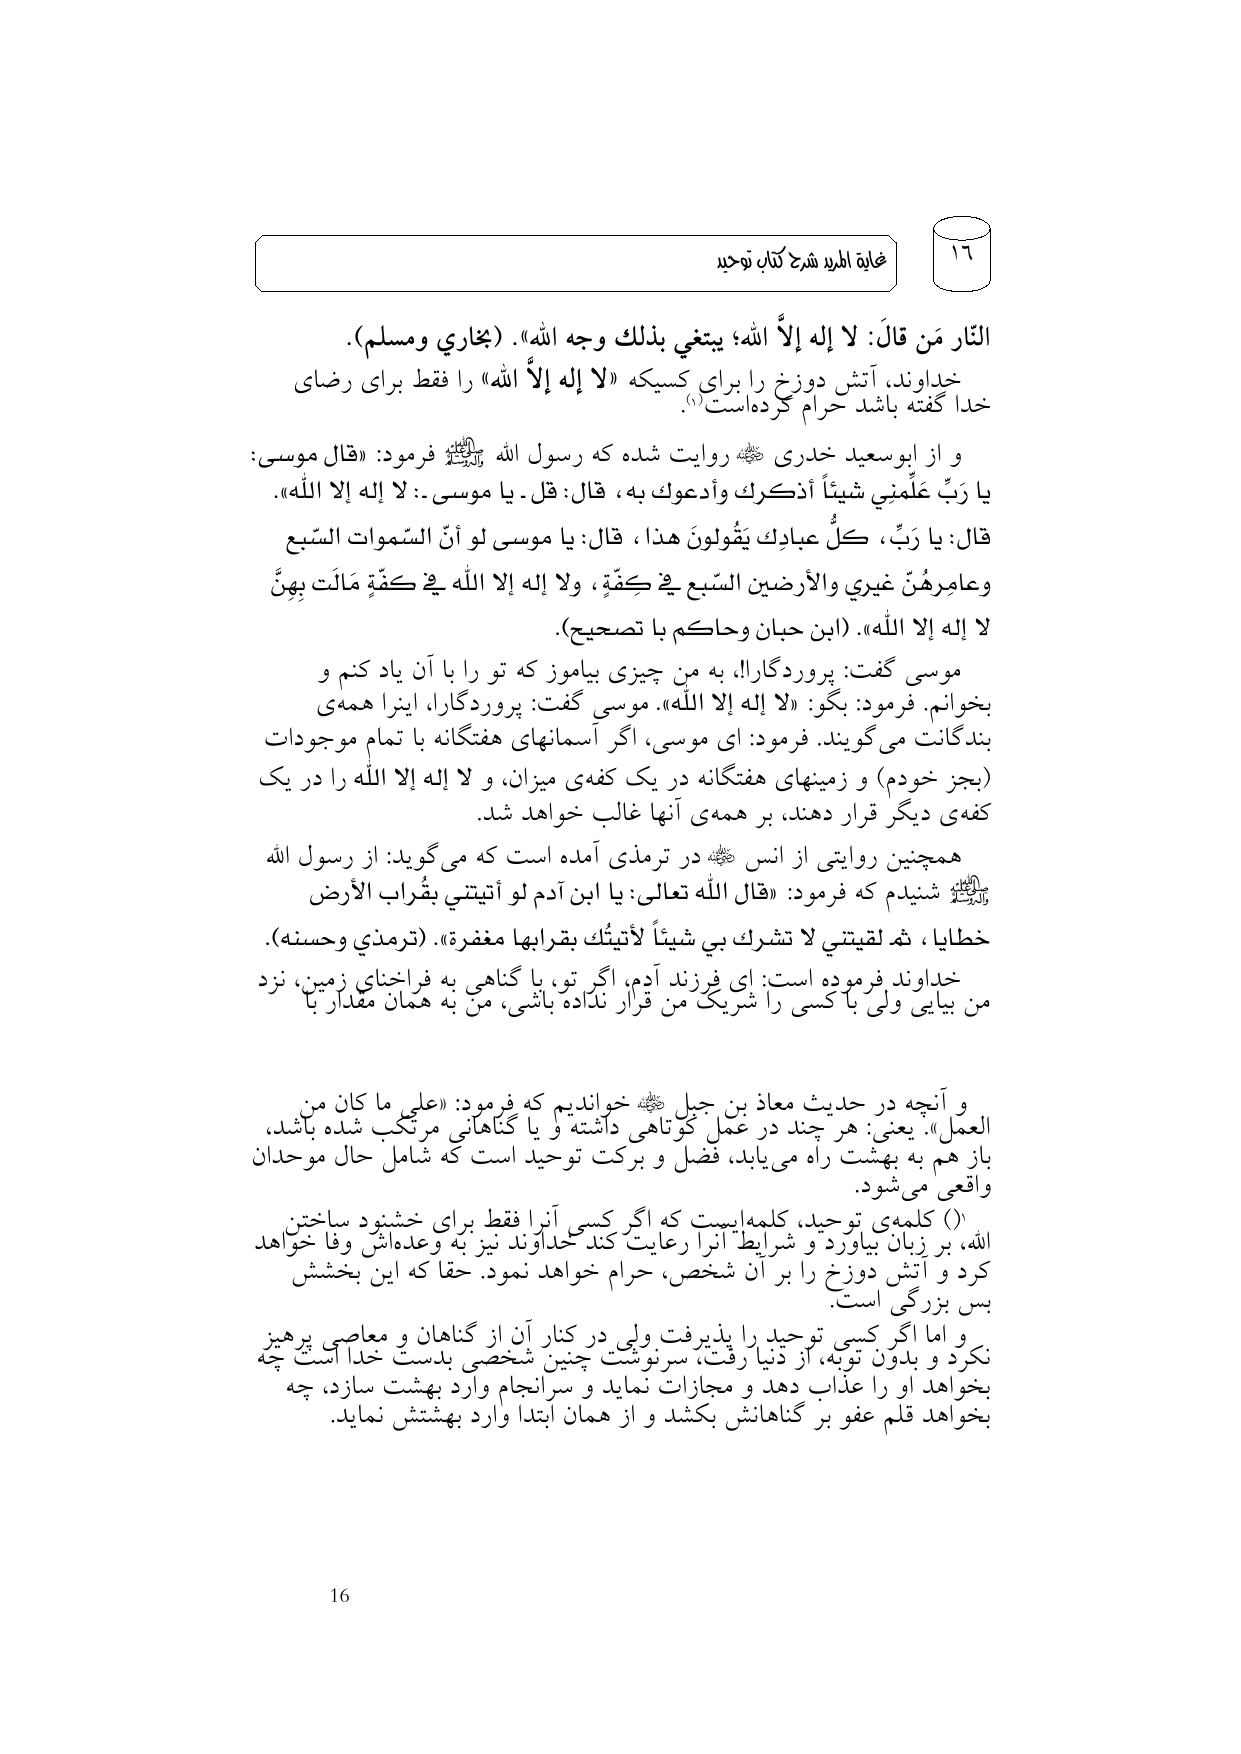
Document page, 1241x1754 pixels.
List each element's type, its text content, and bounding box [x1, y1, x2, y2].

text همچنين روايتي از انس در ترمذي آمده است كه مي‌گويد: از رسول الله ص شنيدم كه فرمود: «قال الله تعالى: يا ابن آدم لو أتيتني بقُراب الأرض خطايا، ثم لقيتني لا تشرك بي شيئاً لأتيتُك بقرابها مغفرة». (ترمذي وحسنه). [250, 833, 990, 963]
text خداوند فرموده است: اي فرزند آدم، اگر تو، با گناهي به فراخناي زمين، نزد من بيايي ولي با كسى را شريك من قرار نداده باشي، من به همان مقدار با مغفرت و بخشش به استقبالت مي‌آيم(). [250, 963, 990, 1022]
text و در حديثي ديگر كه عتبان آنرا روايت كرده‌امده است: «فإنّ الله حرَّمَ على النّار مَن قالَ: لا إله إلاَّ الله؛ يبتغي بذلك وجه الله». (بخاري ومسلم). [250, 311, 990, 353]
text خداوند، آتش دوزخ را براي كسيكه «لا إله إلاَّ الله» را فقط براي رضاي خدا گفته باشد حرام كرده‌است(). [250, 353, 990, 425]
text و از ابوسعيد خدري روايت شده كه رسول الله ص فرمود: «قال موسى: يا رَبِّ عَلِّمنِي شيئاً أذكرك وأدعوك به، قال: قل ـ يا موسى ـ: لا إله إلا الله». قال: يا رَبِّ، كلُّ عبادِك يَقُولونَ هذا، قال: يا موسى لو أنّ السّموات السّبع وعامِرهُنّ غيري والأرضين السّبع في كِفّةٍ، ولا إله إلا الله في كفّةٍ مَالَت بِهِنَّ لا إله إلا الله». (ابن حبان وحاكم با تصحيح). [250, 425, 990, 653]
text موسي گفت: پروردگارا!، به من چيزي بياموز كه تو را با آن ياد كنم و بخوانم. فرمود: بگو: «لا إله إلا الله». موسي گفت: پروردگارا، اينرا همه‌ي بندگانت مي‌گويند. فرمود: اي موسي، اگر آسمانهاي هفتگانه با تمام موجودات (بجز خودم) و زمينهاي هفتگانه در يك كفه‌ي ميزان، و لا إله إلا الله را در يك كفه‌ي ديگر قرار دهند، بر همه‌ي آنها غالب خواهد شد. [250, 653, 990, 833]
